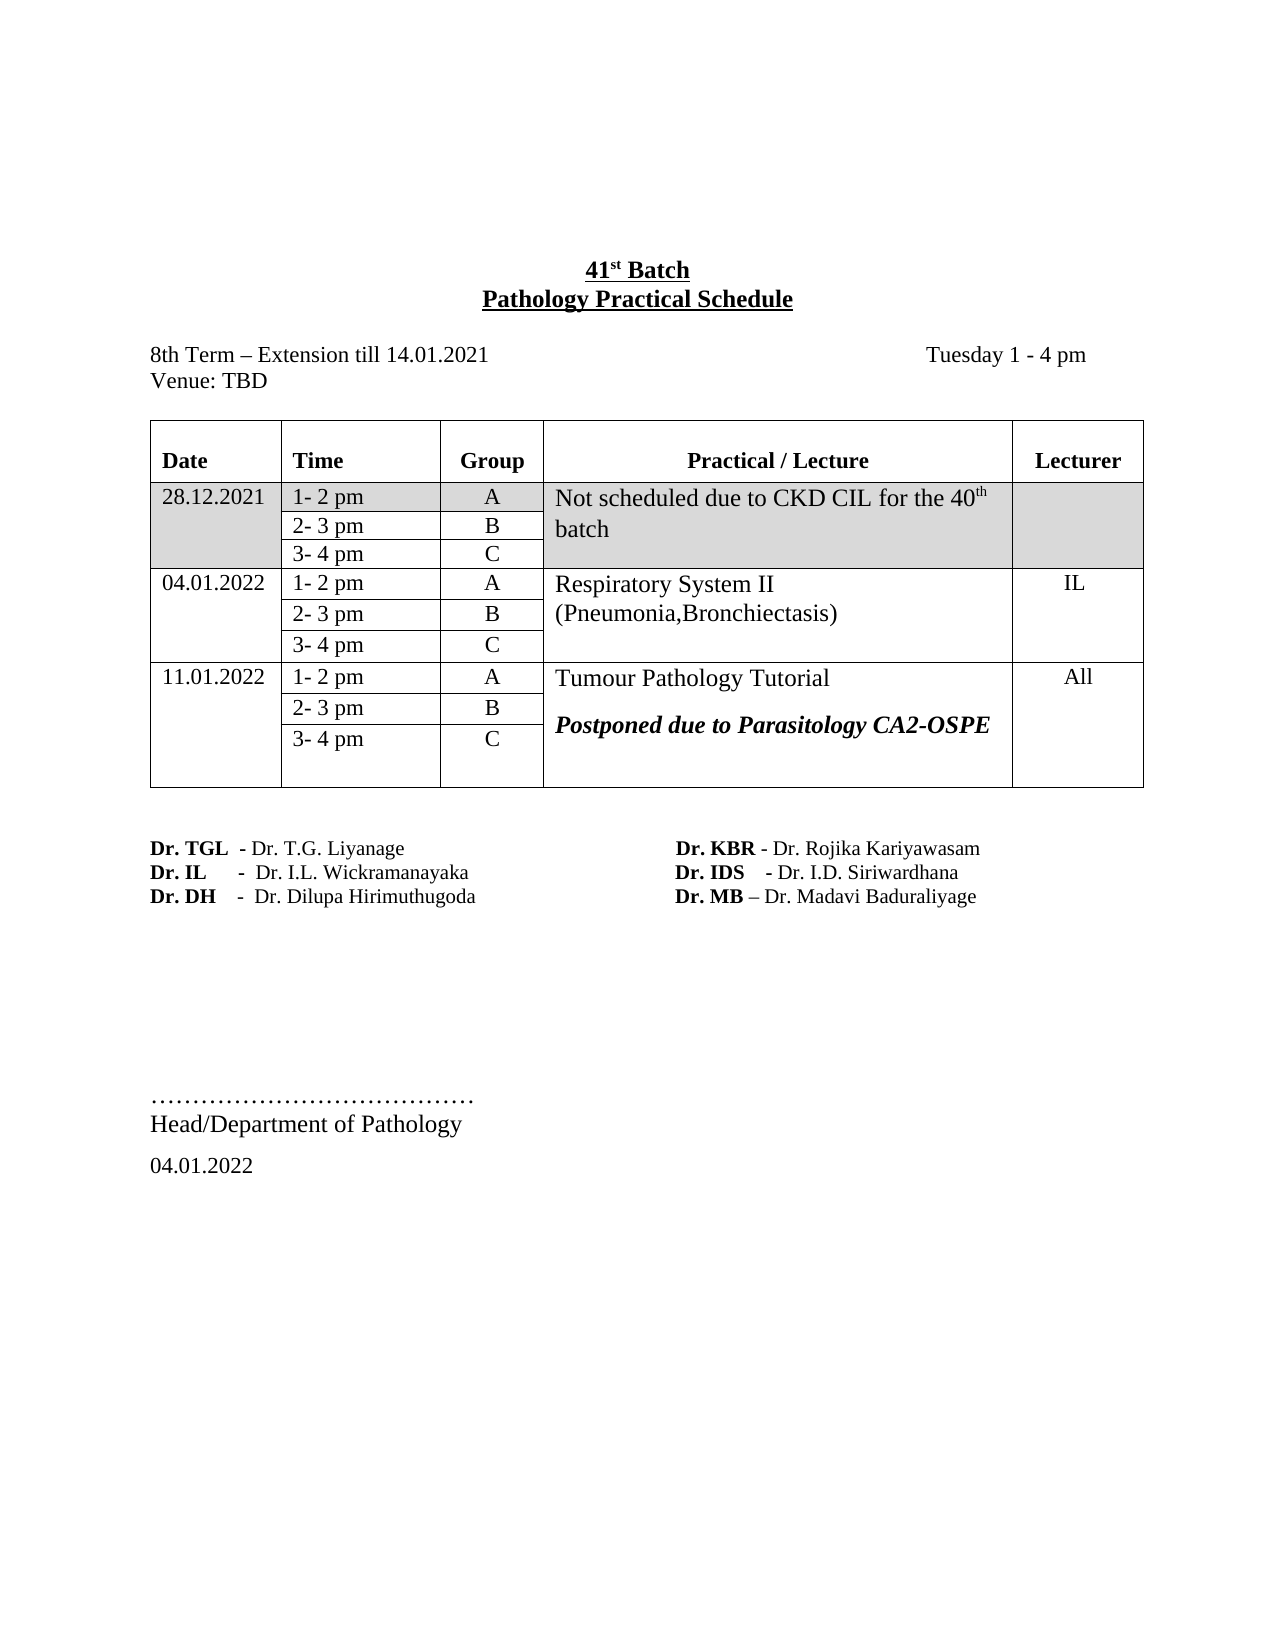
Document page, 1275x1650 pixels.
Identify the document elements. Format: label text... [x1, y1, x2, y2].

table_cell B [441, 694, 543, 724]
table_cell B [441, 512, 543, 539]
table_header Date [151, 421, 281, 482]
table_header Practical / Lecture [544, 421, 1012, 482]
text Dr. DH - Dr. Dilupa Hirimuthugoda Dr. MB – Dr. Madavi Baduraliyage [150, 884, 1125, 908]
text Dr. IL - Dr. I.L. Wickramanayaka Dr. IDS - Dr. I.D. Siriwardhana [150, 860, 1125, 884]
text Venue: TBD [150, 367, 1125, 394]
text Pathology Practical Schedule [150, 284, 1125, 313]
table_cell 3- 4 pm [282, 725, 440, 787]
table_header Group [441, 421, 543, 482]
text ………………………………… [150, 1080, 1125, 1109]
table_header Time [282, 421, 440, 482]
text 8th Term – Extension till 14.01.2021 Tuesday 1 - 4 pm [150, 341, 1125, 367]
table_cell 3- 4 pm [282, 631, 440, 662]
text 41st Batch [150, 256, 1125, 284]
table_cell A [441, 569, 543, 599]
text 04.01.2022 [150, 1152, 1125, 1178]
table_cell B [441, 600, 543, 630]
table_cell C [441, 540, 543, 568]
table_cell 3- 4 pm [282, 540, 440, 568]
table_cell 1- 2 pm [282, 569, 440, 599]
table_cell 11.01.2022 [151, 663, 281, 787]
table_cell 28.12.2021 [151, 483, 281, 568]
table_cell 2- 3 pm [282, 512, 440, 539]
table_cell 2- 3 pm [282, 600, 440, 630]
table_cell C [441, 631, 543, 662]
table_cell A [441, 663, 543, 693]
table_cell 1- 2 pm [282, 663, 440, 693]
table_cell Respiratory System II (Pneumonia,Bronchiectasis) [544, 569, 1012, 662]
table_cell Not scheduled due to CKD CIL for the 40th batch [544, 483, 1012, 568]
table_cell C [441, 725, 543, 787]
text Head/Department of Pathology [150, 1109, 1125, 1137]
table_cell 04.01.2022 [151, 569, 281, 662]
table_cell All [1013, 663, 1143, 787]
table_cell IL [1013, 569, 1143, 662]
table_header Lecturer [1013, 421, 1143, 482]
table_cell [1013, 483, 1143, 568]
table_cell A [441, 483, 543, 511]
table_cell 1- 2 pm [282, 483, 440, 511]
table_cell 2- 3 pm [282, 694, 440, 724]
table_cell Tumour Pathology Tutorial Postponed due to Parasitology CA2-OSPE [544, 663, 1012, 787]
text Dr. TGL - Dr. T.G. Liyanage Dr. KBR - Dr. Rojika Kariyawasam [150, 836, 1125, 860]
